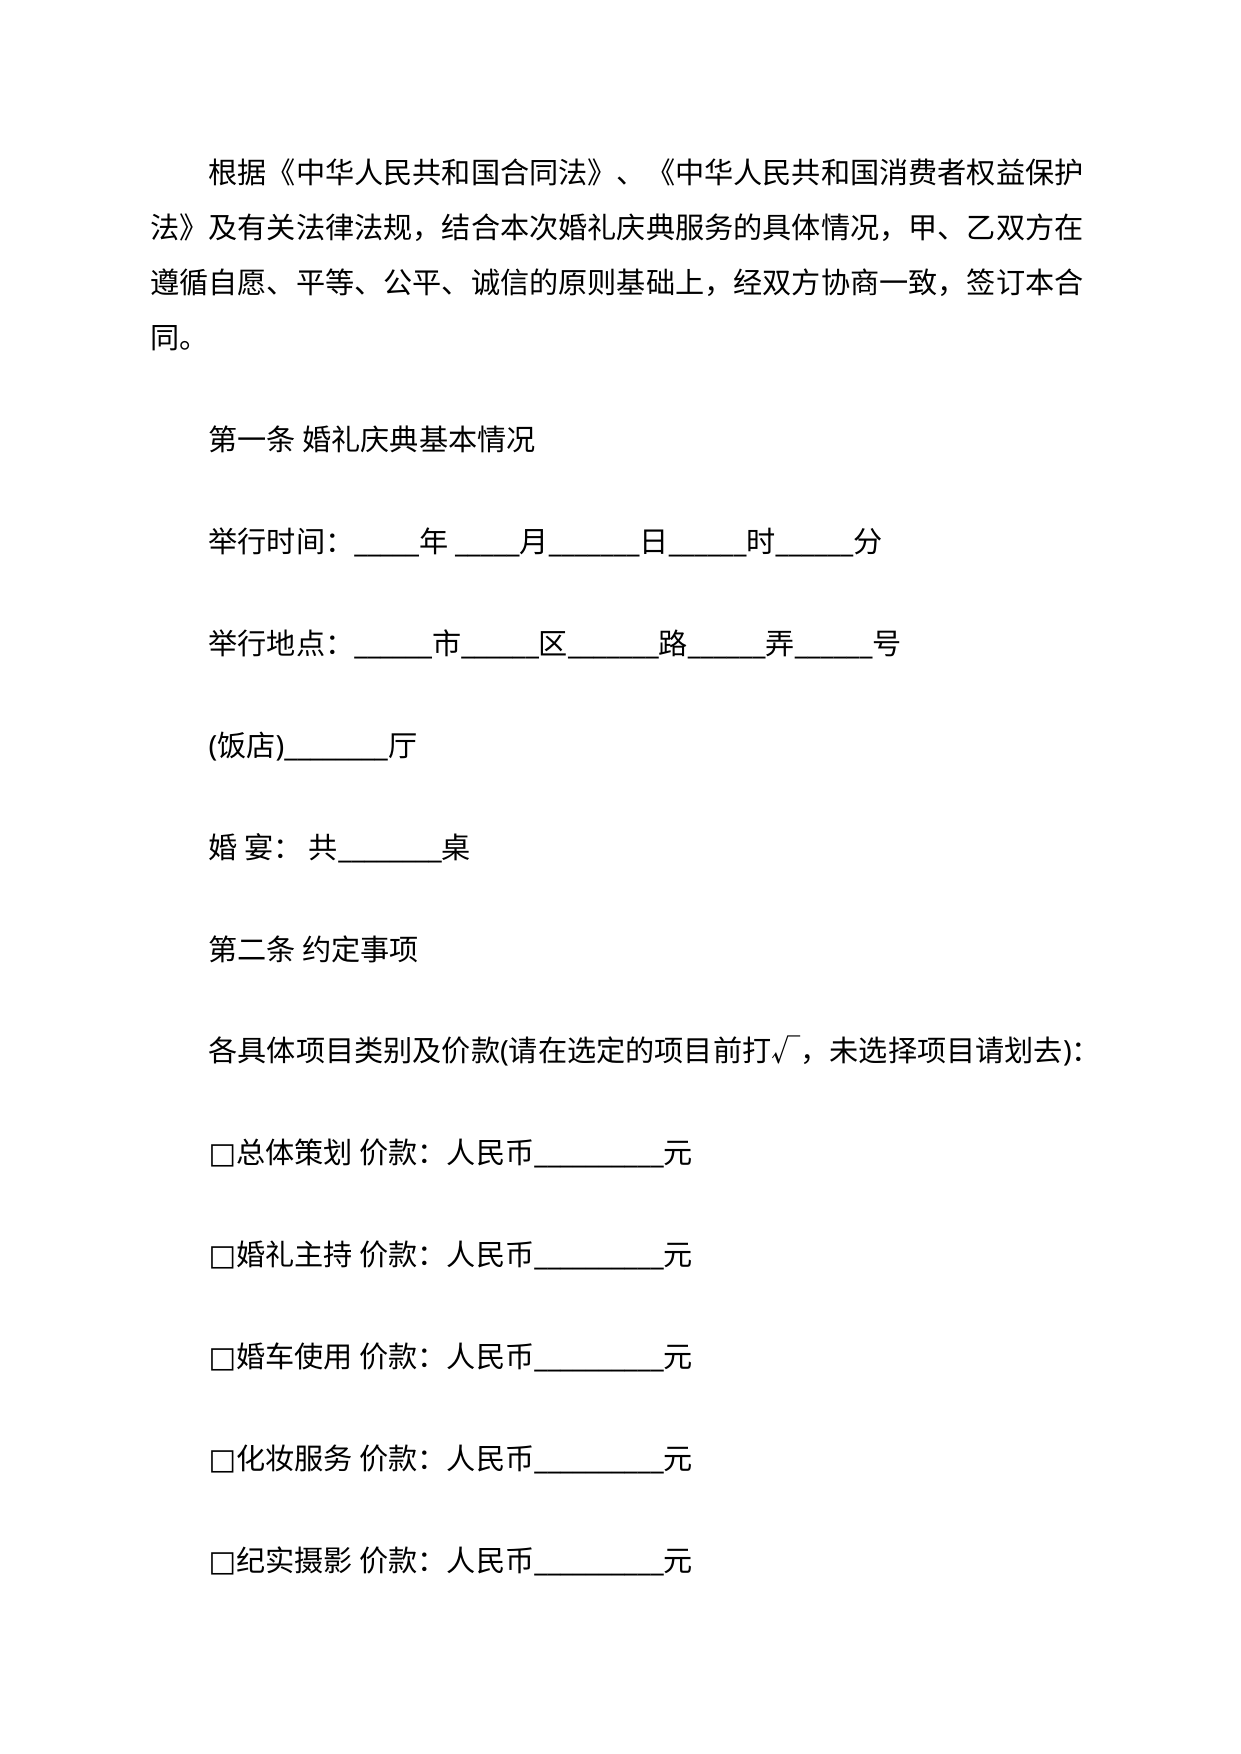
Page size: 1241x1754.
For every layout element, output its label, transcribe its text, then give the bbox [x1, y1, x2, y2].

text 第一条 婚礼庆典基本情况 [150, 416, 1090, 459]
text 根据《中华人民共和国合同法》、《中华人民共和国消费者权益保护法》及有关法律法规，结合本次婚礼庆典服务的具体情况，甲、乙双方在遵循自愿、平等、公平、诚信的原则基础上，经双方协商一致，签订本合同。 [150, 150, 1090, 357]
text 举行地点：______市______区_______路______弄______号 [150, 620, 1090, 663]
text 第二条 约定事项 [150, 926, 1090, 968]
text □婚车使用 价款：人民币__________元 [150, 1334, 1090, 1376]
text □纪实摄影 价款：人民币__________元 [150, 1538, 1090, 1580]
text □婚礼主持 价款：人民币__________元 [150, 1232, 1090, 1274]
text □化妆服务 价款：人民币__________元 [150, 1436, 1090, 1478]
text (饭店)________厅 [150, 722, 1090, 764]
text 举行时间：_____年 _____月_______日______时______分 [150, 518, 1090, 561]
text □总体策划 价款：人民币__________元 [150, 1130, 1090, 1172]
text 各具体项目类别及价款(请在选定的项目前打√，未选择项目请划去)： [150, 1028, 1090, 1070]
text 婚 宴： 共________桌 [150, 824, 1090, 867]
